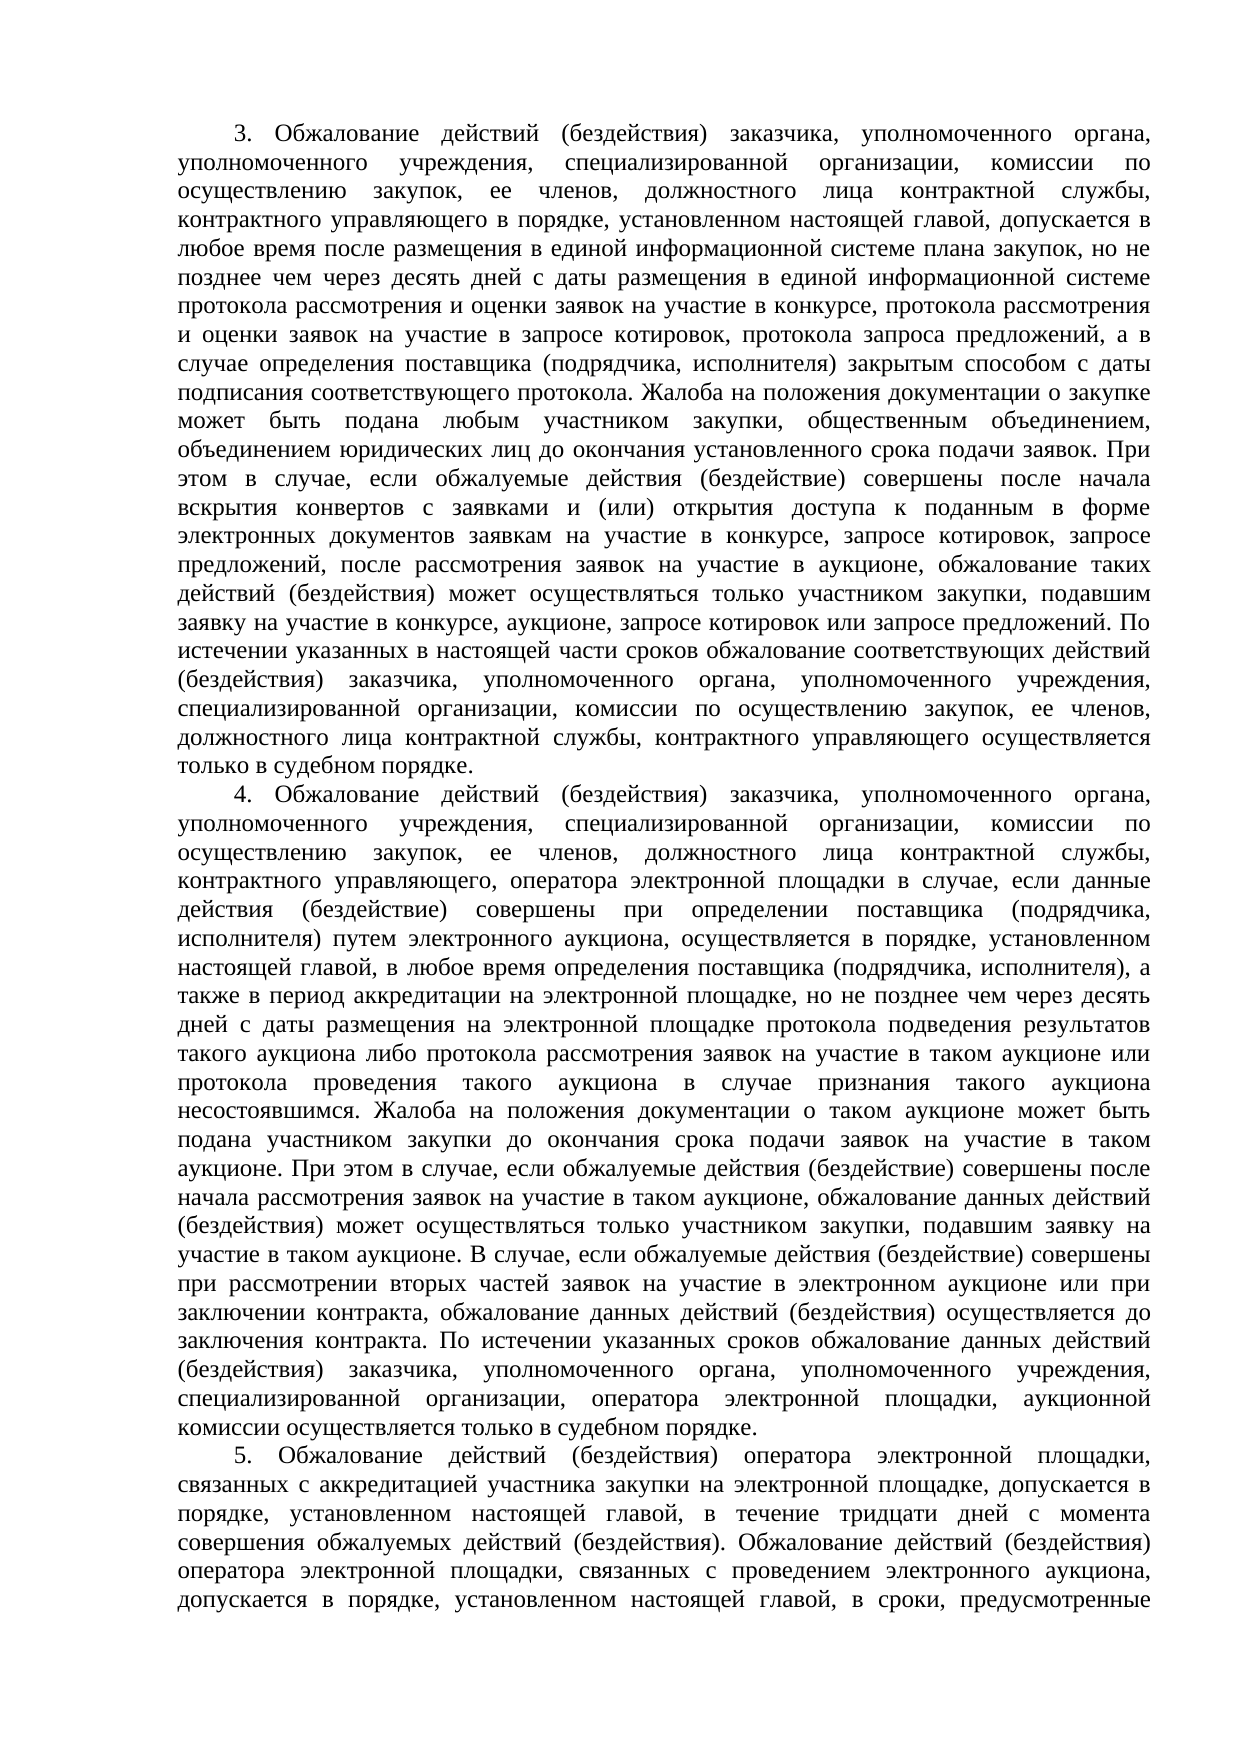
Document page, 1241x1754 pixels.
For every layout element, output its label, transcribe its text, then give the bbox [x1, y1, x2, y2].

text 3. Обжалование действий (бездействия) заказчика, уполномоченного органа, уполномоченного учреждения, специализированной организации, комиссии по осуществлению закупок, ее членов, должностного лица контрактной службы, контрактного управляющего в порядке, установленном настоящей главой, допускается в любое время после размещения в единой информационной системе плана закупок, но не позднее чем через десять дней с даты размещения в единой информационной системе протокола рассмотрения и оценки заявок на участие в конкурсе, протокола рассмотрения и оценки заявок на участие в запросе котировок, протокола запроса предложений, а в случае определения поставщика (подрядчика, исполнителя) закрытым способом с даты подписания соответствующего протокола. Жалоба на положения документации о закупке может быть подана любым участником закупки, общественным объединением, объединением юридических лиц до окончания установленного срока подачи заявок. При этом в случае, если обжалуемые действия (бездействие) совершены после начала вскрытия конвертов с заявками и (или) открытия доступа к поданным в форме электронных документов заявкам на участие в конкурсе, запросе котировок, запросе предложений, после рассмотрения заявок на участие в аукционе, обжалование таких действий (бездействия) может осуществляться только участником закупки, подавшим заявку на участие в конкурсе, аукционе, запросе котировок или запросе предложений. По истечении указанных в настоящей части сроков обжалование соответствующих действий (бездействия) заказчика, уполномоченного органа, уполномоченного учреждения, специализированной организации, комиссии по осуществлению закупок, ее членов, должностного лица контрактной службы, контрактного управляющего осуществляется только в судебном порядке. [177, 118, 1152, 779]
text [177, 1441, 1152, 1613]
text 4. Обжалование действий (бездействия) заказчика, уполномоченного органа, уполномоченного учреждения, специализированной организации, комиссии по осуществлению закупок, ее членов, должностного лица контрактной службы, контрактного управляющего, оператора электронной площадки в случае, если данные действия (бездействие) совершены при определении поставщика (подрядчика, исполнителя) путем электронного аукциона, осуществляется в порядке, установленном настоящей главой, в любое время определения поставщика (подрядчика, исполнителя), а также в период аккредитации на электронной площадке, но не позднее чем через десять дней с даты размещения на электронной площадке протокола подведения результатов такого аукциона либо протокола рассмотрения заявок на участие в таком аукционе или протокола проведения такого аукциона в случае признания такого аукциона несостоявшимся. Жалоба на положения документации о таком аукционе может быть подана участником закупки до окончания срока подачи заявок на участие в таком аукционе. При этом в случае, если обжалуемые действия (бездействие) совершены после начала рассмотрения заявок на участие в таком аукционе, обжалование данных действий (бездействия) может осуществляться только участником закупки, подавшим заявку на участие в таком аукционе. В случае, если обжалуемые действия (бездействие) совершены при рассмотрении вторых частей заявок на участие в электронном аукционе или при заключении контракта, обжалование данных действий (бездействия) осуществляется до заключения контракта. По истечении указанных сроков обжалование данных действий (бездействия) заказчика, уполномоченного органа, уполномоченного учреждения, специализированной организации, оператора электронной площадки, аукционной комиссии осуществляется только в судебном порядке. [177, 779, 1152, 1441]
